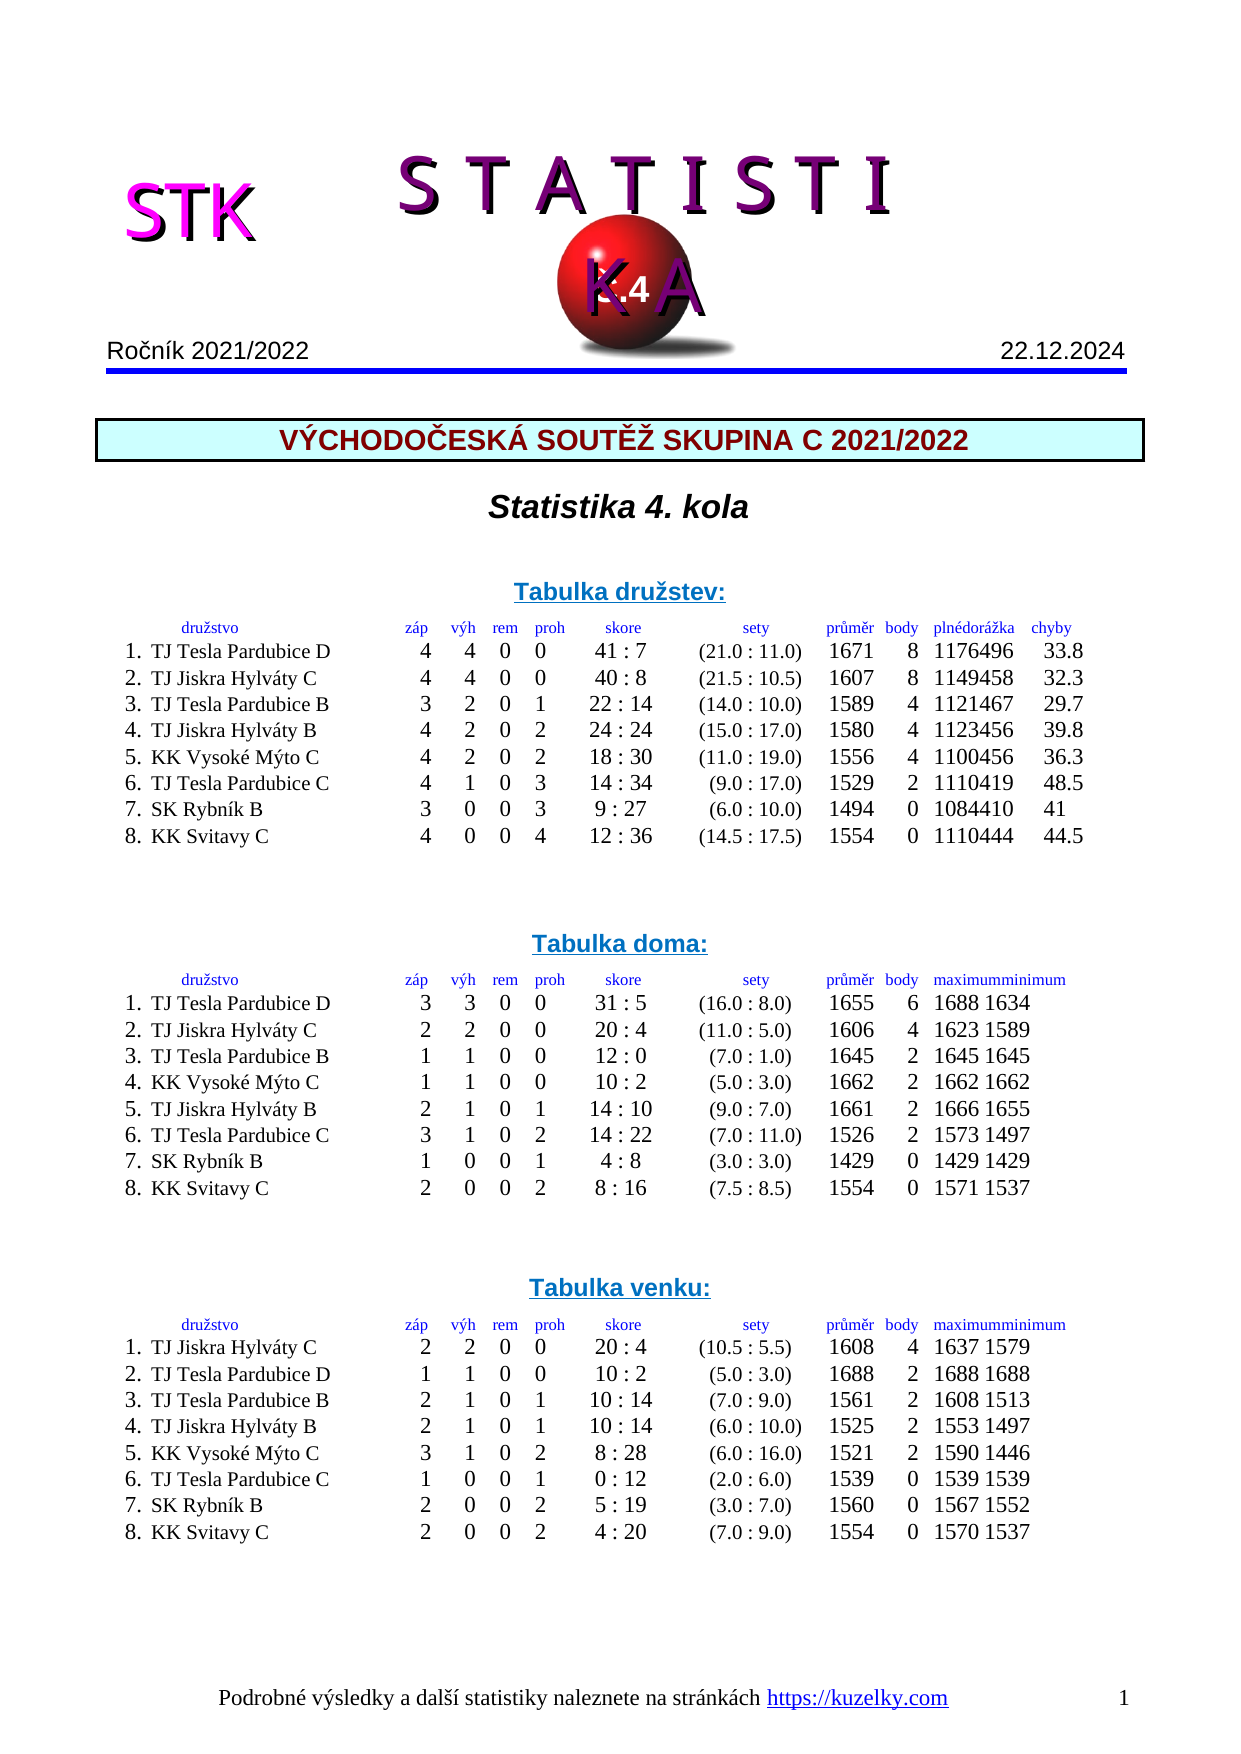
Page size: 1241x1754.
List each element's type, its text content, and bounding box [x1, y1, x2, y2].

text Ročník 2021/2022 22.12.2024 [106, 336, 1134, 365]
text 6. TJ Tesla Pardubice C 1 0 0 1 0 : 12 (2.0 : 6.0) 1539 0 1539 1539 [106, 1465, 1134, 1492]
text 3. TJ Tesla Pardubice B 3 2 0 1 22 : 14 (14.0 : 10.0) 1589 4 1121 467 29.7 [106, 690, 1134, 716]
text 1. TJ Tesla Pardubice D 3 3 0 0 31 : 5 (16.0 : 8.0) 1655 6 1688 1634 [106, 989, 1134, 1016]
text 3. TJ Tesla Pardubice B 2 1 0 1 10 : 14 (7.0 : 9.0) 1561 2 1608 1513 [106, 1386, 1134, 1412]
text družstvo záp výh rem proh skore sety průměr body maximum minimum [106, 970, 1134, 989]
text 1. TJ Tesla Pardubice D 4 4 0 0 41 : 7 (21.0 : 11.0) 1671 8 1176 496 33.8 [106, 637, 1134, 664]
text 7. SK Rybník B 1 0 0 1 4 : 8 (3.0 : 3.0) 1429 0 1429 1429 [106, 1147, 1134, 1174]
text Tabulka doma: [94, 929, 1145, 958]
text 3. TJ Tesla Pardubice B 1 1 0 0 12 : 0 (7.0 : 1.0) 1645 2 1645 1645 [106, 1042, 1134, 1068]
text Tabulka družstev: [94, 577, 1145, 606]
text 8. KK Svitavy C 2 0 0 2 8 : 16 (7.5 : 8.5) 1554 0 1571 1537 [106, 1174, 1134, 1200]
text 4. TJ Jiskra Hylváty B 4 2 0 2 24 : 24 (15.0 : 17.0) 1580 4 1123 456 39.8 [106, 716, 1134, 743]
text 2. TJ Jiskra Hylváty C 4 4 0 0 40 : 8 (21.5 : 10.5) 1607 8 1149 458 32.3 [106, 664, 1134, 690]
text družstvo záp výh rem proh skore sety průměr body maximum minimum [106, 1314, 1134, 1333]
text 2. TJ Tesla Pardubice D 1 1 0 0 10 : 2 (5.0 : 3.0) 1688 2 1688 1688 [106, 1360, 1134, 1386]
text 2. TJ Jiskra Hylváty C 2 2 0 0 20 : 4 (11.0 : 5.0) 1606 4 1623 1589 [106, 1016, 1134, 1042]
text 1. TJ Jiskra Hylváty C 2 2 0 0 20 : 4 (10.5 : 5.5) 1608 4 1637 1579 [106, 1333, 1134, 1360]
text 4. TJ Jiskra Hylváty B 2 1 0 1 10 : 14 (6.0 : 10.0) 1525 2 1553 1497 [106, 1412, 1134, 1439]
text 7. SK Rybník B 3 0 0 3 9 : 27 (6.0 : 10.0) 1494 0 1084 410 41 [106, 796, 1134, 822]
text 5. KK Vysoké Mýto C 3 1 0 2 8 : 28 (6.0 : 16.0) 1521 2 1590 1446 [106, 1439, 1134, 1465]
text 6. TJ Tesla Pardubice C 4 1 0 3 14 : 34 (9.0 : 17.0) 1529 2 1110 419 48.5 [106, 769, 1134, 796]
text Č.4 [609, 267, 671, 310]
text Č.4 [106, 267, 587, 310]
text 5. TJ Jiskra Hylváty B 2 1 0 1 14 : 10 (9.0 : 7.0) 1661 2 1666 1655 [106, 1095, 1134, 1121]
text 8. KK Svitavy C 2 0 0 2 4 : 20 (7.0 : 9.0) 1554 0 1570 1537 [106, 1518, 1134, 1544]
text družstvo záp výh rem proh skore sety průměr body plné dorážka chyby [106, 618, 1134, 637]
text 6. TJ Tesla Pardubice C 3 1 0 2 14 : 22 (7.0 : 11.0) 1526 2 1573 1497 [106, 1121, 1134, 1147]
text 8. KK Svitavy C 4 0 0 4 12 : 36 (14.5 : 17.5) 1554 0 1110 444 44.5 [106, 822, 1134, 848]
subtitle Východočeská soutěž skupina C 2021/2022 [98, 421, 1142, 459]
text 5. KK Vysoké Mýto C 4 2 0 2 18 : 30 (11.0 : 19.0) 1556 4 1100 456 36.3 [106, 743, 1134, 769]
text 4. KK Vysoké Mýto C 1 1 0 0 10 : 2 (5.0 : 3.0) 1662 2 1662 1662 [106, 1068, 1134, 1095]
text Č.4 [687, 267, 1134, 310]
text Statistika 4. kola [106, 487, 1134, 526]
text Tabulka venku: [94, 1273, 1145, 1302]
text 7. SK Rybník B 2 0 0 2 5 : 19 (3.0 : 7.0) 1560 0 1567 1552 [106, 1492, 1134, 1518]
